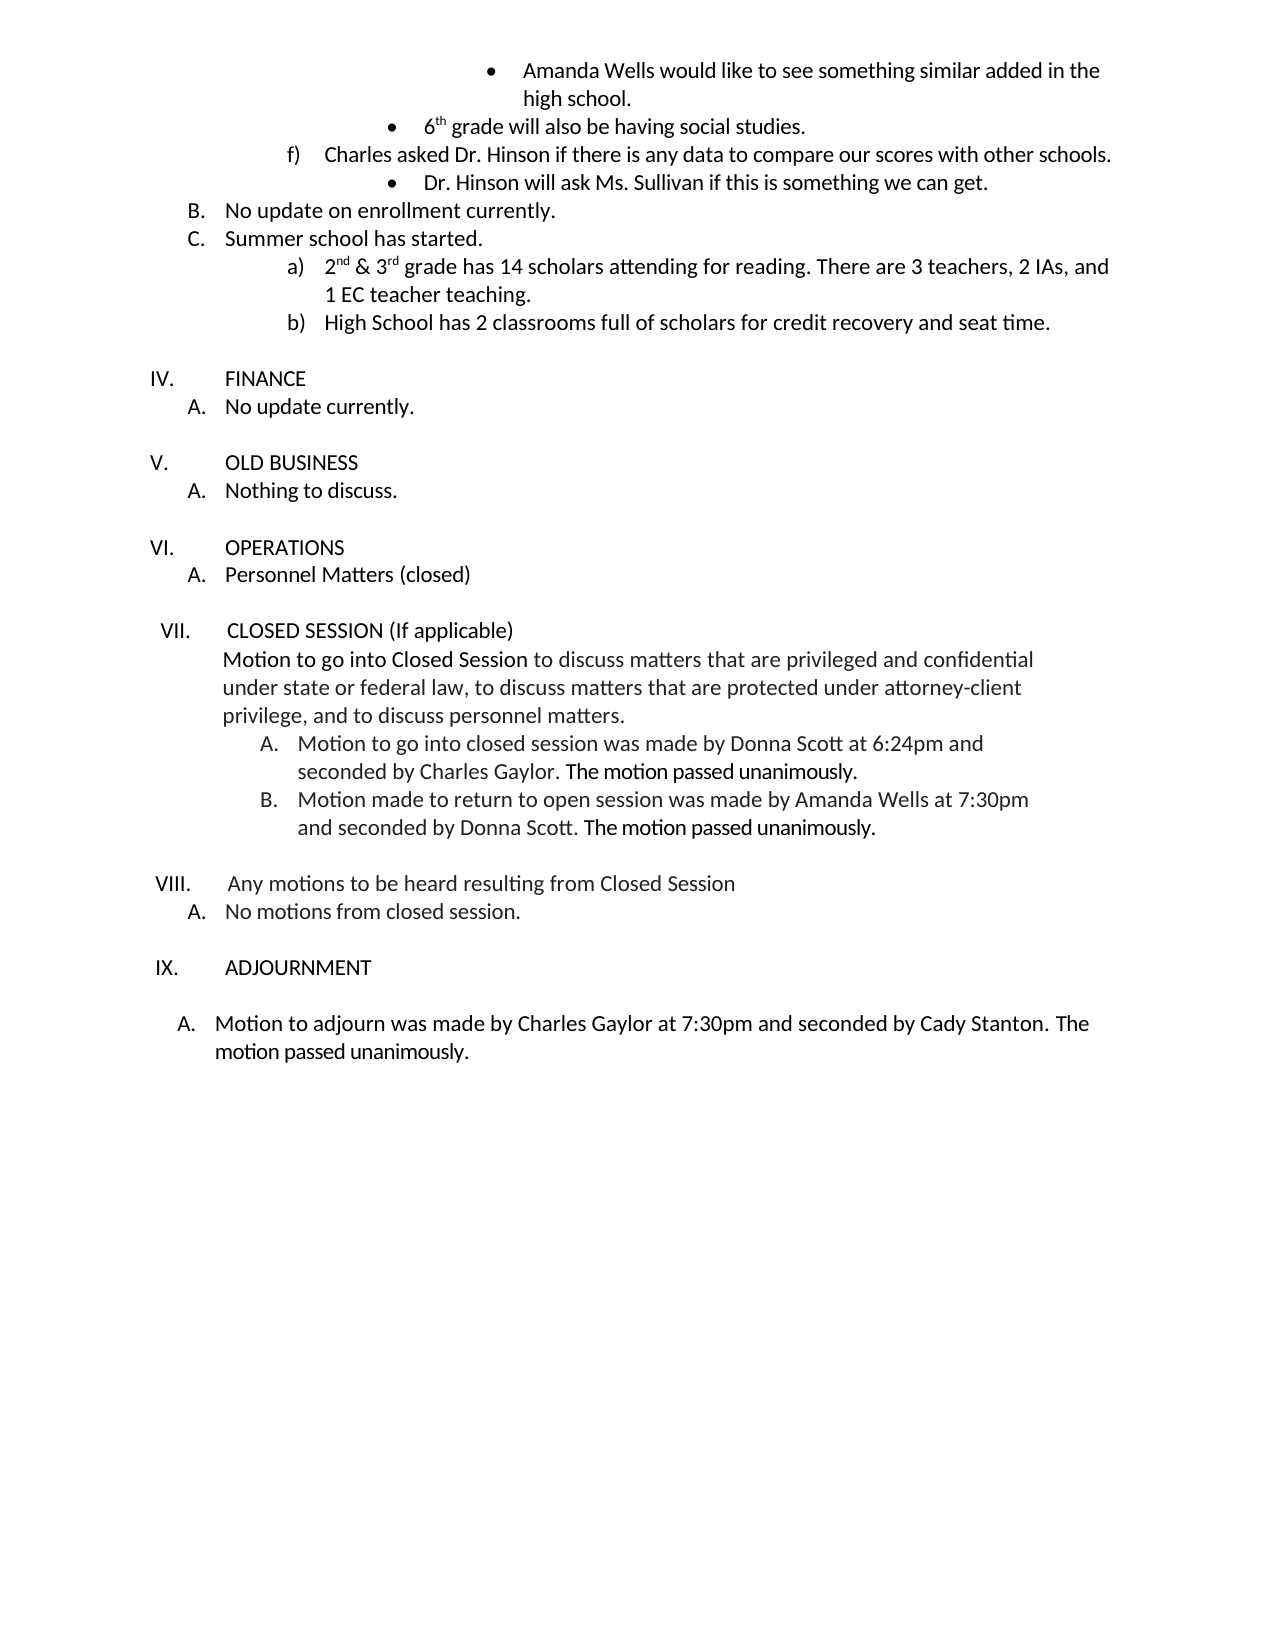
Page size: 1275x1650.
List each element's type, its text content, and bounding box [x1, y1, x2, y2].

list Personnel Matters (closed) [187, 561, 1119, 589]
list CLOSED SESSION (If applicable) [160, 617, 1119, 645]
list Nothing to discuss. [187, 477, 1119, 504]
list No motions from closed session. [187, 897, 1119, 925]
list No update on enrollment currently. [187, 196, 1119, 224]
list No update currently. [187, 392, 1119, 421]
list Motion to adjourn was made by Charles Gaylor at 7:30pm and seconded by Cady Stanton. The motion passed unanimously. [177, 1009, 1119, 1065]
list OLD BUSINESS [150, 448, 1119, 477]
list Motion to go into closed session was made by Donna Scott at 6:24pm and seconded by Charles Gaylor. The motion passed unanimously. [260, 729, 1054, 785]
list Motion made to return to open session was made by Amanda Wells at 7:30pm and seconded by Donna Scott. The motion passed unanimously. [260, 785, 1054, 841]
list OPERATIONS [150, 533, 1119, 561]
list ADJOURNMENT [155, 953, 1119, 981]
list Dr. Hinson will ask Ms. Sullivan if this is something we can get. [386, 168, 1119, 196]
list 2nd & 3rd grade has 14 scholars attending for reading. There are 3 teachers, 2 IAs, and 1 EC teacher teaching. [287, 252, 1119, 308]
list 6th grade will also be having social studies. [386, 112, 1119, 140]
list Any motions to be heard resulting from Closed Session [155, 869, 1119, 897]
list Amanda Wells would like to see something similar added in the high school. [485, 56, 1119, 112]
list Charles asked Dr. Hinson if there is any data to compare our scores with other schools. [287, 140, 1119, 168]
list FINANCE [150, 364, 1119, 392]
text Motion to go into Closed Session to discuss matters that are privileged and confidential under state or federal law, to discuss matters that are protected under attorney-client privilege, and to discuss personnel matters. [222, 645, 1054, 729]
list Summer school has started. [187, 224, 1119, 252]
list High School has 2 classrooms full of scholars for credit recovery and seat time. [287, 308, 1119, 336]
